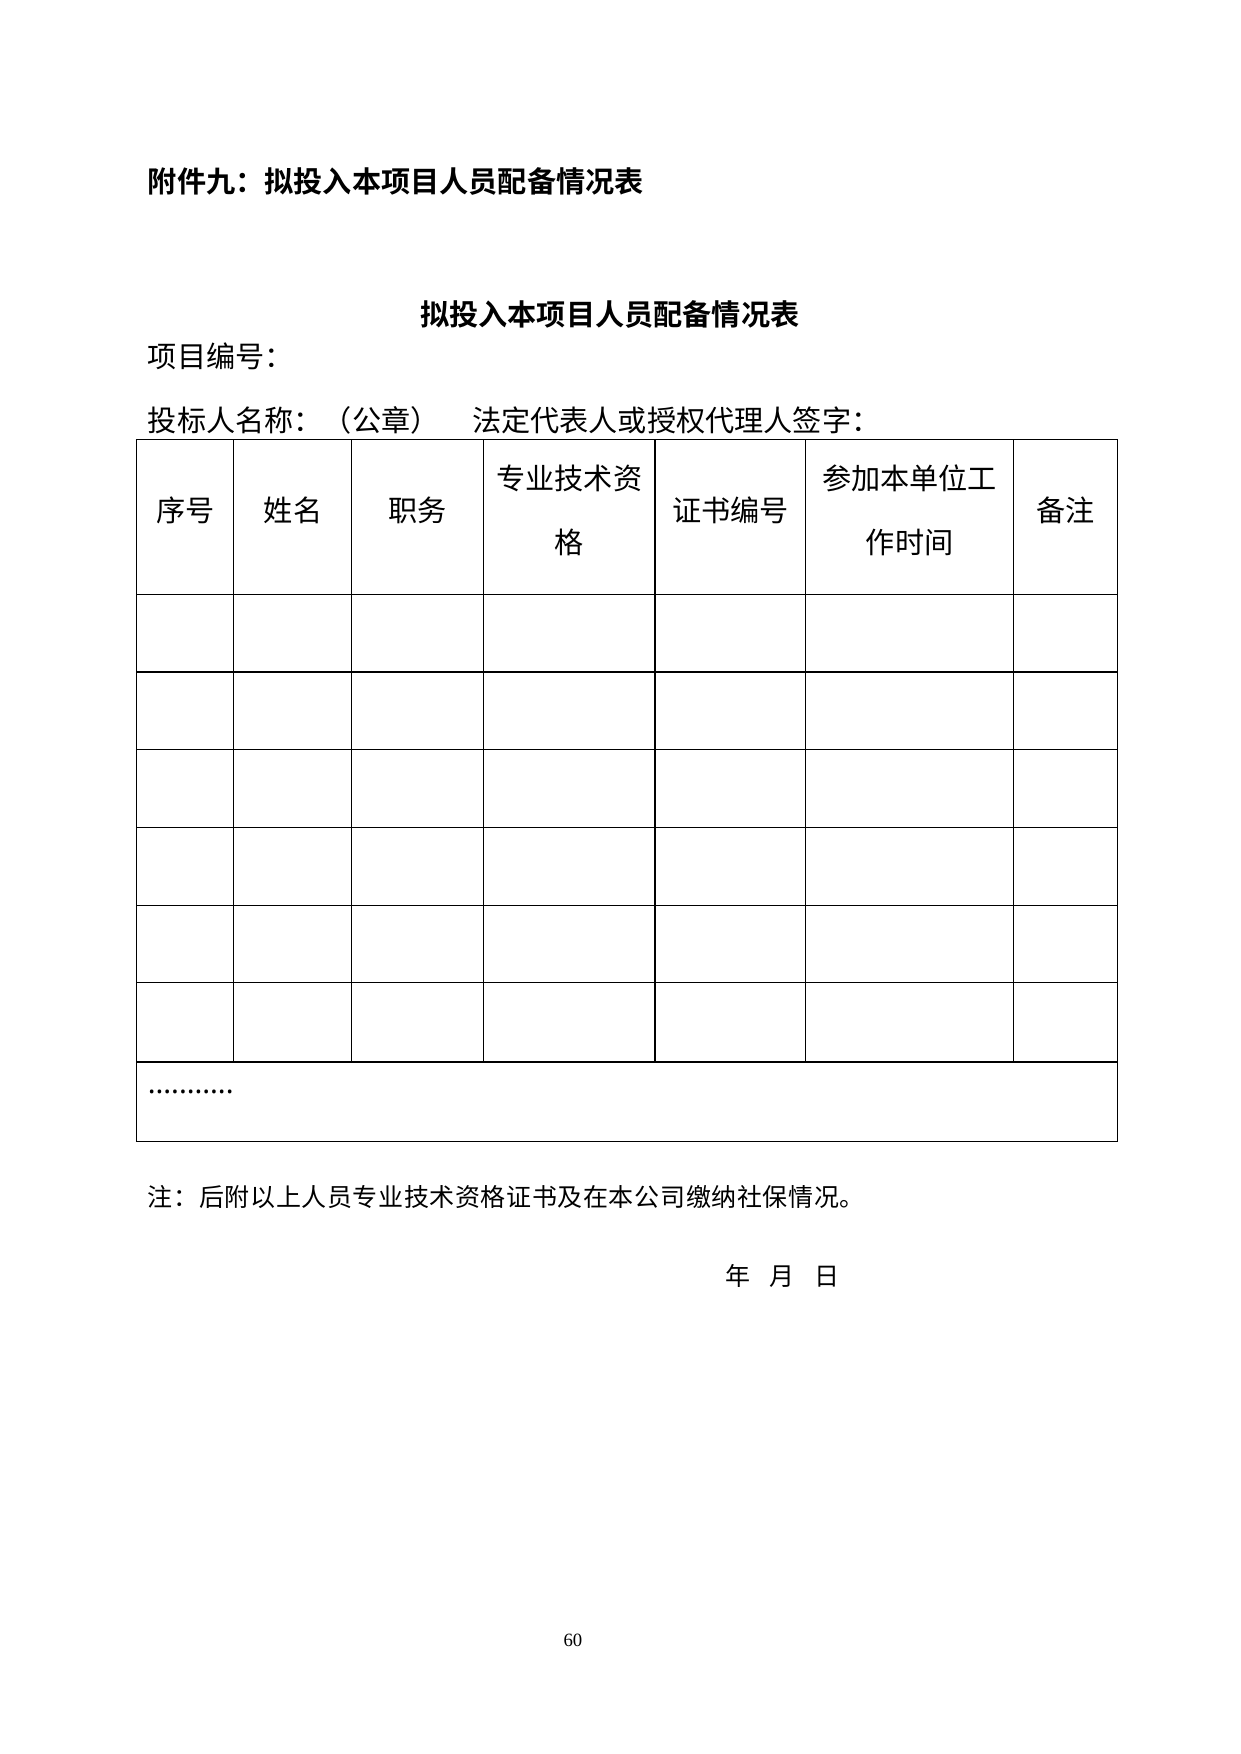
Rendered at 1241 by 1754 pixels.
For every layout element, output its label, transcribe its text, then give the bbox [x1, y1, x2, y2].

table_cell [656, 750, 805, 827]
table_cell [484, 595, 654, 671]
table_cell [234, 595, 351, 671]
table_cell [806, 828, 1013, 904]
table_cell [234, 906, 351, 982]
table_cell [137, 673, 233, 749]
table_cell [234, 673, 351, 749]
text 项目编号： [148, 334, 1071, 376]
table_cell [352, 595, 483, 671]
table_header 专业技术资格 [484, 440, 654, 594]
table_cell [806, 595, 1013, 671]
table_cell [656, 595, 805, 671]
table_cell [484, 750, 654, 827]
table_cell [656, 983, 805, 1061]
table_header 参加本单位工作时间 [806, 440, 1013, 594]
table_cell [1014, 750, 1117, 827]
table_cell [137, 983, 233, 1061]
table_cell [137, 750, 233, 827]
table_cell [806, 983, 1013, 1061]
subtitle 附件九：拟投入本项目人员配备情况表 [148, 159, 1071, 201]
table_cell [1014, 828, 1117, 904]
table_header 序号 [137, 440, 233, 594]
text 年 月 日 [148, 1246, 1071, 1296]
text 投标人名称：（公章） 法定代表人或授权代理人签字： [148, 397, 1071, 439]
table_header 职务 [352, 440, 483, 594]
table_cell [352, 906, 483, 982]
table_cell [1014, 595, 1117, 671]
table_cell [1014, 983, 1117, 1061]
table_header 姓名 [234, 440, 351, 594]
text 注：后附以上人员专业技术资格证书及在本公司缴纳社保情况。 [148, 1167, 1071, 1217]
table_cell [352, 828, 483, 904]
table_cell [656, 828, 805, 904]
table_cell [656, 906, 805, 982]
table_cell [352, 750, 483, 827]
table_cell [234, 828, 351, 904]
table_cell [484, 983, 654, 1061]
table_cell [1014, 673, 1117, 749]
table_cell [484, 673, 654, 749]
table_cell [137, 828, 233, 904]
table_cell [806, 906, 1013, 982]
table_header 备注 [1014, 440, 1117, 594]
table_cell [484, 906, 654, 982]
table_cell [656, 673, 805, 749]
table_cell [806, 750, 1013, 827]
table_cell ........... [137, 1063, 1117, 1141]
table_cell [352, 673, 483, 749]
table_cell [234, 750, 351, 827]
table_cell [137, 906, 233, 982]
text 拟投入本项目人员配备情况表 [148, 291, 1071, 334]
table_cell [352, 983, 483, 1061]
table_cell [484, 828, 654, 904]
table_header 证书编号 [656, 440, 805, 594]
table_cell [1014, 906, 1117, 982]
table_cell [234, 983, 351, 1061]
table_cell [137, 595, 233, 671]
table_cell [806, 673, 1013, 749]
